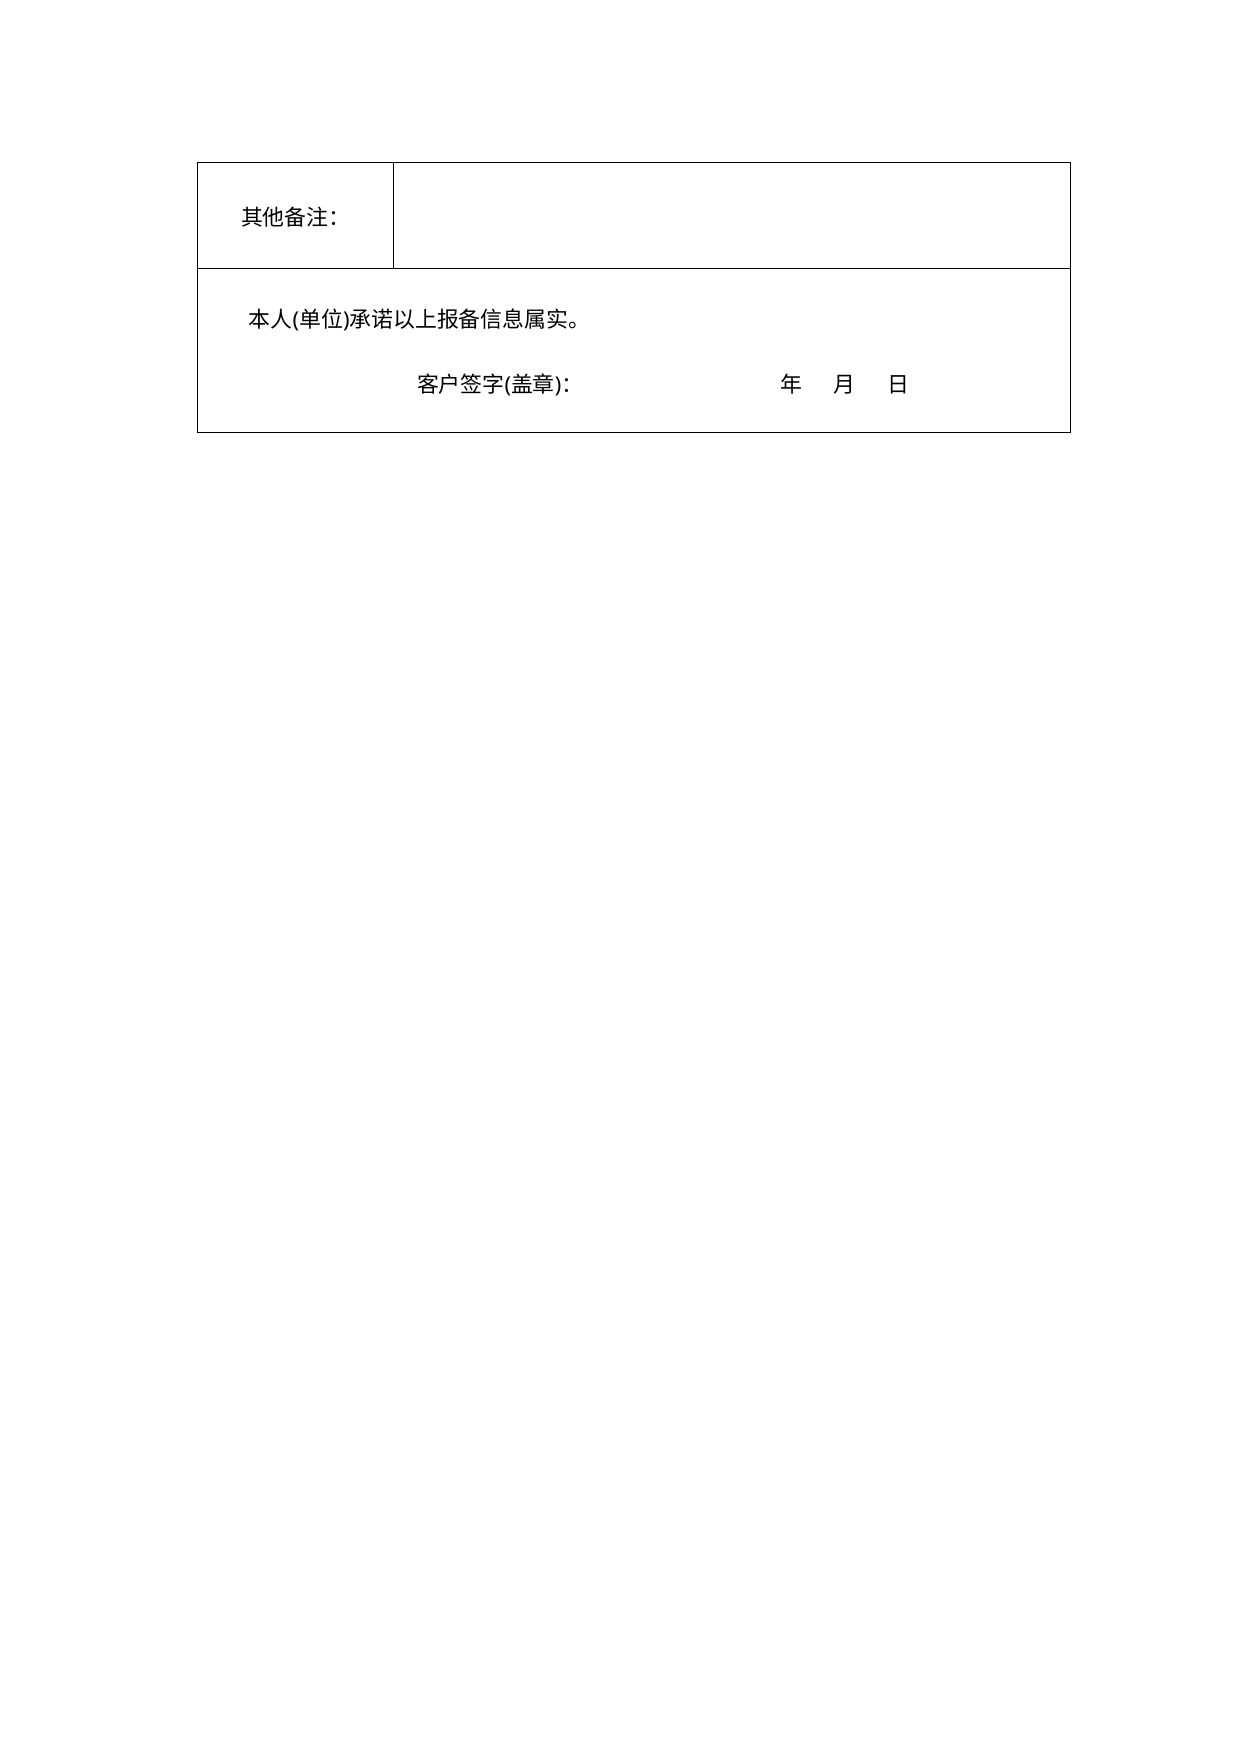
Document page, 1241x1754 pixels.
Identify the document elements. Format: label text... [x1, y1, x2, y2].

table_cell [394, 163, 1070, 268]
table_cell 本人(单位)承诺以上报备信息属实。 客户签字(盖章)： 年 月 日 [198, 269, 1070, 432]
table_cell 其他备注： [198, 163, 393, 268]
